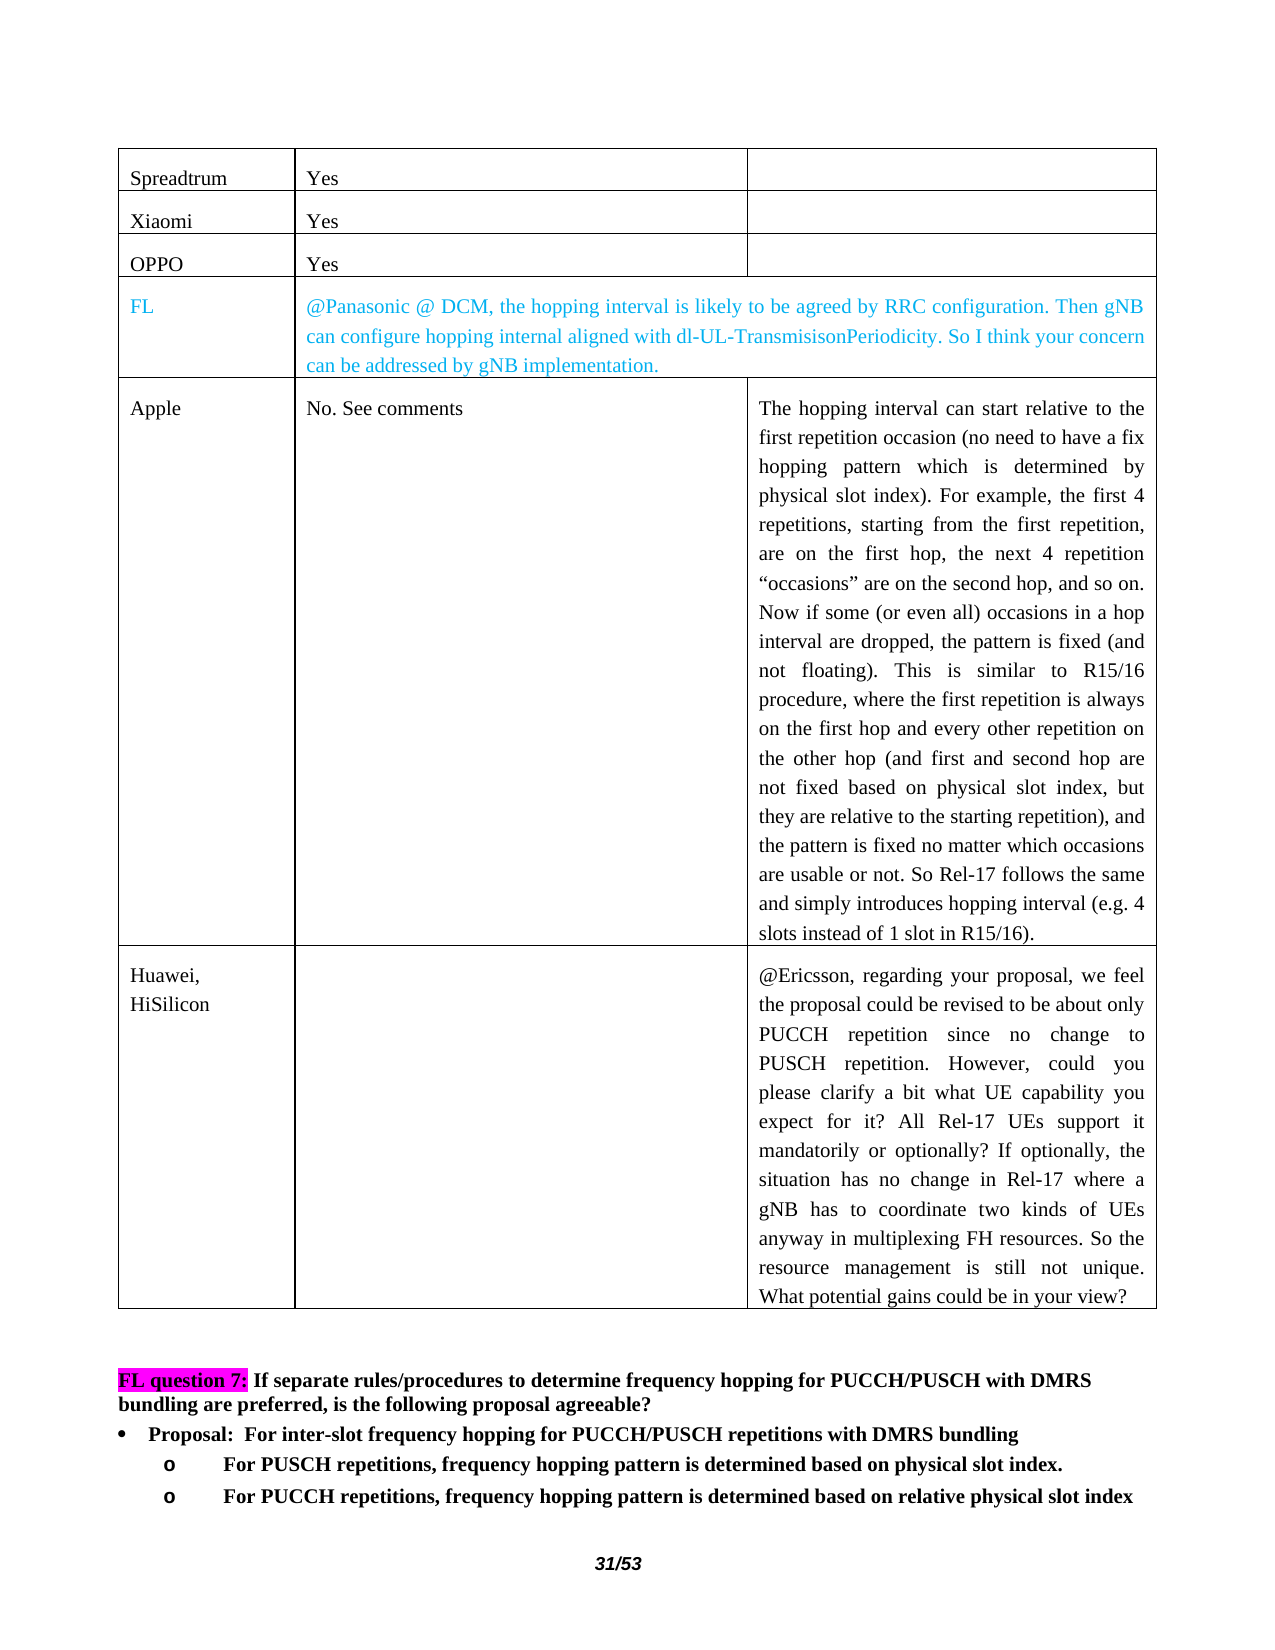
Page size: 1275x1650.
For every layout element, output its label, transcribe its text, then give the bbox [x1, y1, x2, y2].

text FL question 7: If separate rules/procedures to determine frequency hopping for PUCCH/PUSCH with DMRS bundling are preferred, is the following proposal agreeable? [118, 1367, 1157, 1416]
list For PUCCH repetitions, frequency hopping pattern is determined based on relative physical slot index [163, 1484, 1157, 1510]
table_cell Apple [119, 378, 294, 944]
table_cell Spreadtrum [119, 149, 294, 190]
table_cell [296, 946, 747, 1308]
table_cell @Panasonic @ DCM, the hopping interval is likely to be agreed by RRC configuration. Then gNB can configure hopping internal aligned with dl-UL-TransmisisonPeriodicity. So I think your concern can be addressed by gNB implementation. [296, 277, 1156, 377]
table_cell FL [119, 277, 294, 377]
table_cell [748, 149, 1156, 190]
table_cell No. See comments [296, 378, 747, 944]
table_cell The hopping interval can start relative to the first repetition occasion (no need to have a fix hopping pattern which is determined by physical slot index). For example, the first 4 repetitions, starting from the first repetition, are on the first hop, the next 4 repetition “occasions” are on the second hop, and so on. Now if some (or even all) occasions in a hop interval are dropped, the pattern is fixed (and not floating). This is similar to R15/16 procedure, where the first repetition is always on the first hop and every other repetition on the other hop (and first and second hop are not fixed based on physical slot index, but they are relative to the starting repetition), and the pattern is fixed no matter which occasions are usable or not. So Rel-17 follows the same and simply introduces hopping interval (e.g. 4 slots instead of 1 slot in R15/16). [748, 378, 1156, 944]
table_cell Huawei, HiSilicon [119, 946, 294, 1308]
table_cell [748, 191, 1156, 233]
table_cell Yes [296, 234, 747, 276]
list Proposal: For inter-slot frequency hopping for PUCCH/PUSCH repetitions with DMRS bundling [118, 1422, 1157, 1446]
table_cell @Ericsson, regarding your proposal, we feel the proposal could be revised to be about only PUCCH repetition since no change to PUSCH repetition. However, could you please clarify a bit what UE capability you expect for it? All Rel-17 UEs support it mandatorily or optionally? If optionally, the situation has no change in Rel-17 where a gNB has to coordinate two kinds of UEs anyway in multiplexing FH resources. So the resource management is still not unique. What potential gains could be in your view? [748, 946, 1156, 1308]
list For PUSCH repetitions, frequency hopping pattern is determined based on physical slot index. [163, 1452, 1157, 1478]
table_cell OPPO [119, 234, 294, 276]
table_cell [748, 234, 1156, 276]
table_cell Xiaomi [119, 191, 294, 233]
table_cell Yes [296, 149, 747, 190]
table_cell Yes [296, 191, 747, 233]
